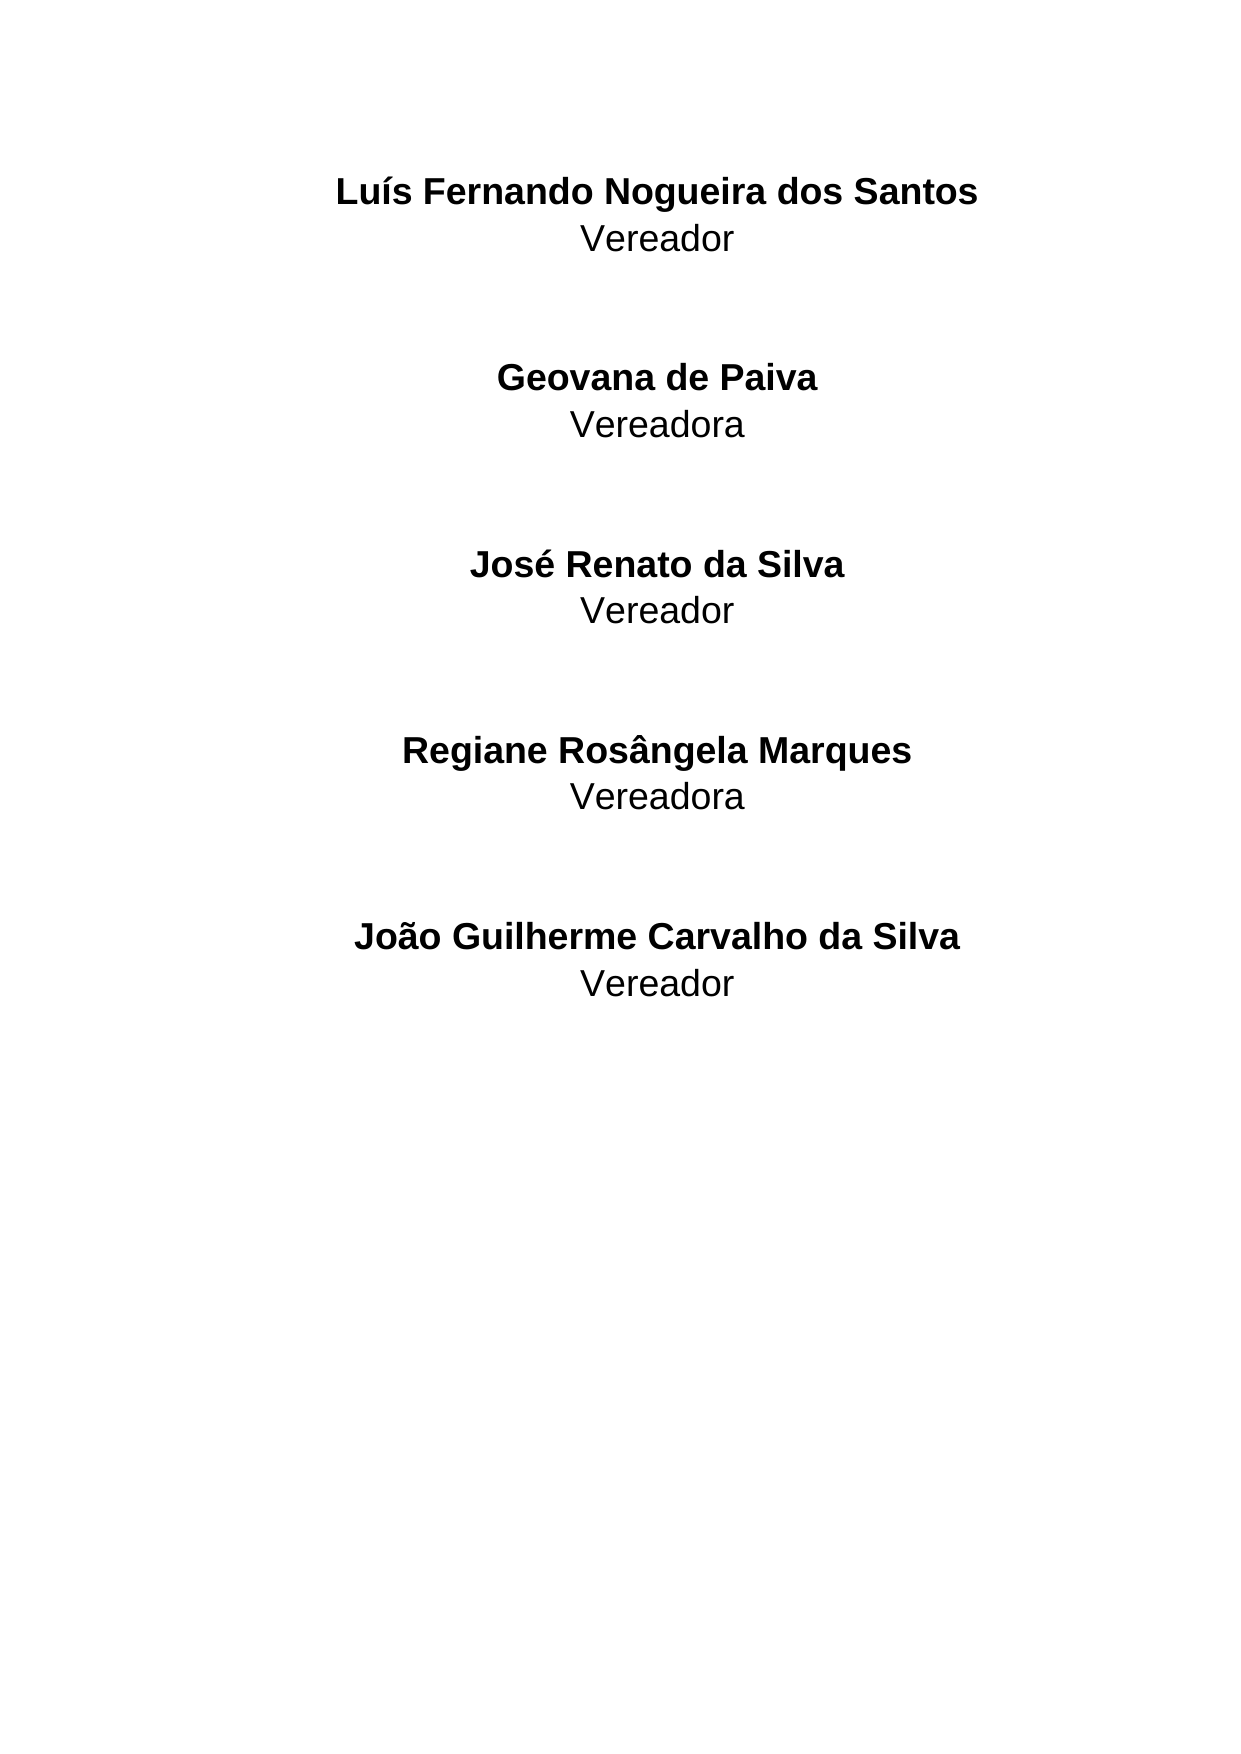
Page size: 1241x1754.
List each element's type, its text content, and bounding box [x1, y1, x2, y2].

text Vereador [162, 216, 1152, 259]
text Regiane Rosângela Marques [162, 728, 1152, 771]
text Vereador [162, 961, 1152, 1004]
text Vereador [162, 588, 1152, 631]
text Geovana de Paiva [162, 356, 1152, 399]
text José Renato da Silva [162, 542, 1152, 585]
text João Guilherme Carvalho da Silva [162, 914, 1152, 957]
text Vereadora [162, 402, 1152, 445]
text Vereadora [162, 774, 1152, 818]
text Luís Fernando Nogueira dos Santos [162, 169, 1152, 212]
